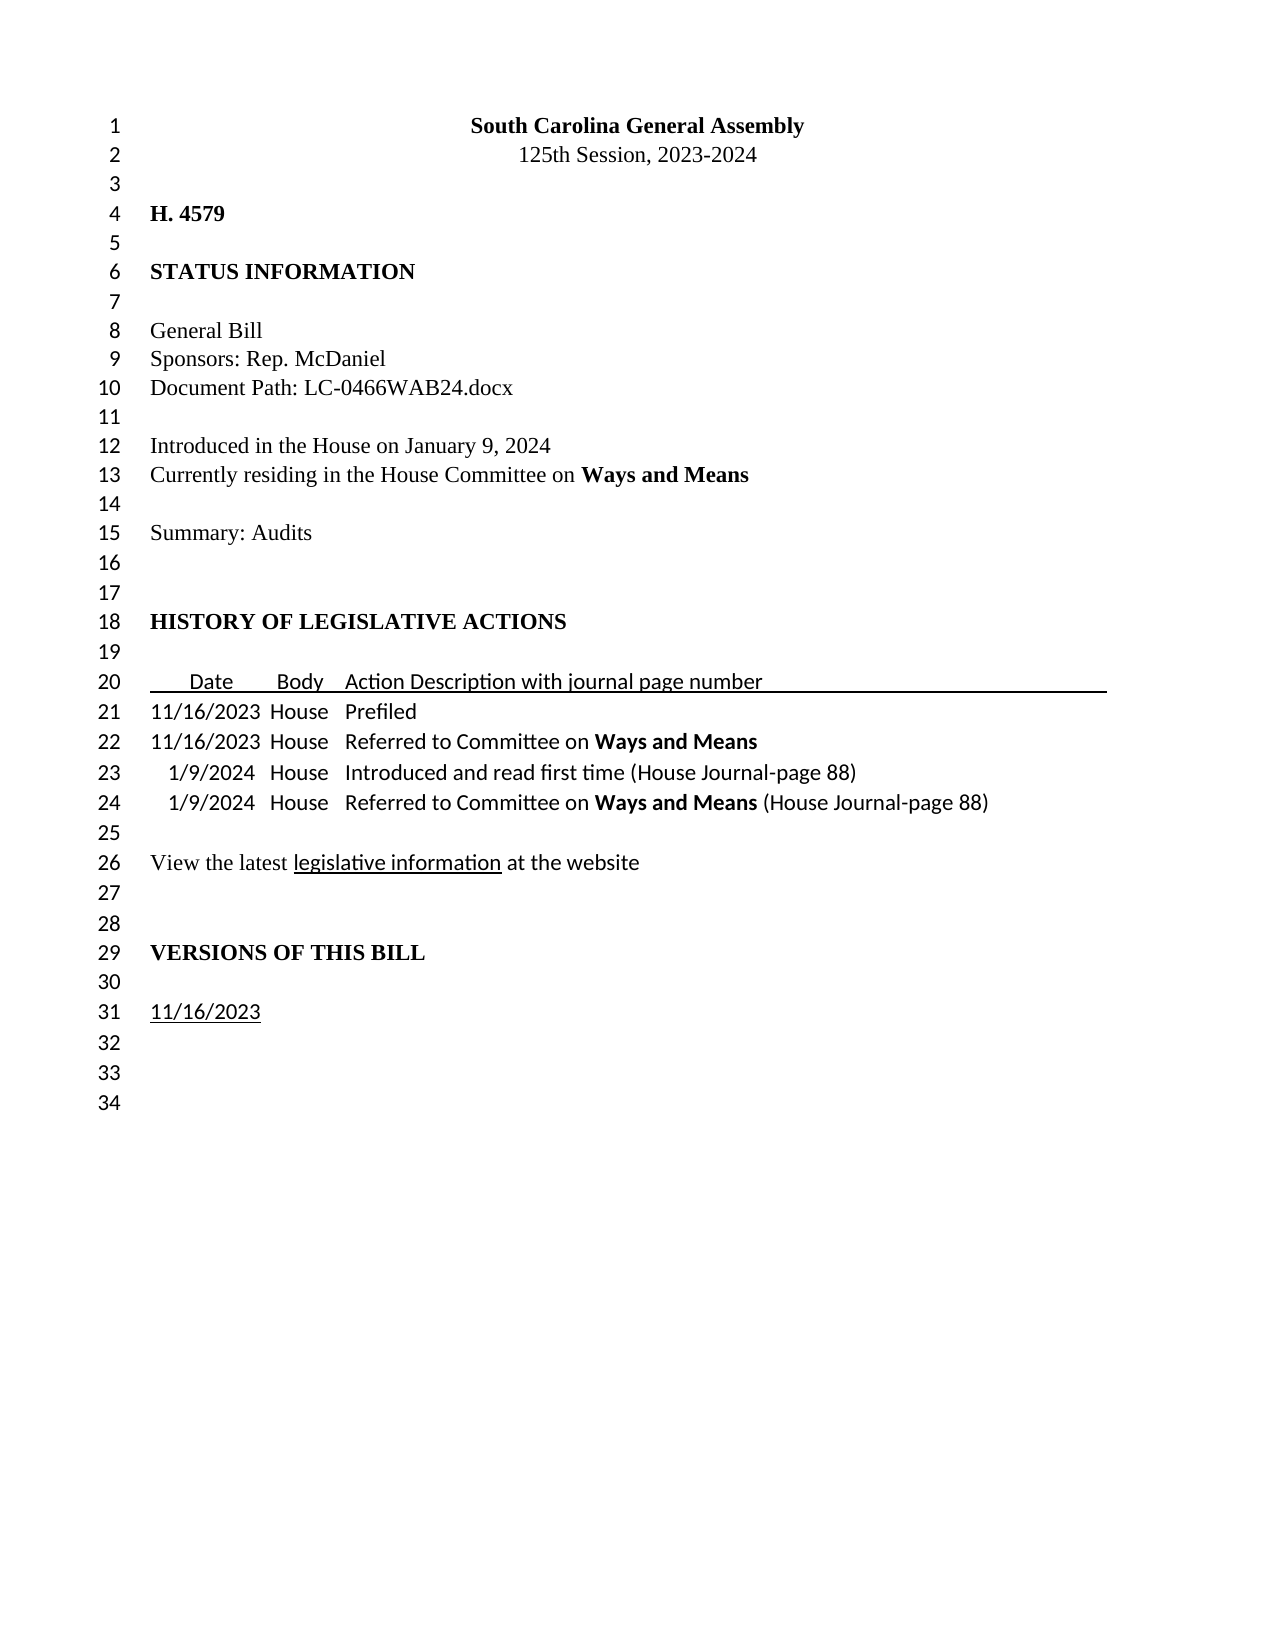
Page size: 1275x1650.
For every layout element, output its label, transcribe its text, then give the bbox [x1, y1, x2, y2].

text 125th Session, 2023-2024 [150, 141, 1125, 167]
text General Bill [150, 317, 1125, 343]
text 11/16/2023 [150, 997, 1125, 1026]
text View the latest legislative information at the website [150, 848, 1125, 876]
text 11/16/2023 House Referred to Committee on Ways and Means [150, 727, 1125, 755]
text 11/16/2023 House Prefiled [150, 697, 1125, 725]
text STATUS INFORMATION [150, 258, 1125, 284]
text HISTORY OF LEGISLATIVE ACTIONS [150, 608, 1125, 635]
text Currently residing in the House Committee on Ways and Means [150, 461, 1125, 487]
text 1/9/2024 House Introduced and read first time (House Journal-page 88) [150, 758, 1125, 786]
text 1/9/2024 House Referred to Committee on Ways and Means (House Journal-page 88) [150, 788, 1125, 816]
text H. 4579 [150, 199, 1125, 226]
text Date Body Action Description with journal page number [150, 667, 1125, 695]
text Sponsors: Rep. McDaniel [150, 345, 1125, 372]
text Document Path: LC-0466WAB24.docx [150, 374, 1125, 400]
text Introduced in the House on January 9, 2024 [150, 432, 1125, 459]
text Summary: Audits [150, 519, 1125, 546]
text South Carolina General Assembly [150, 112, 1125, 139]
text VERSIONS OF THIS BILL [150, 939, 1125, 965]
